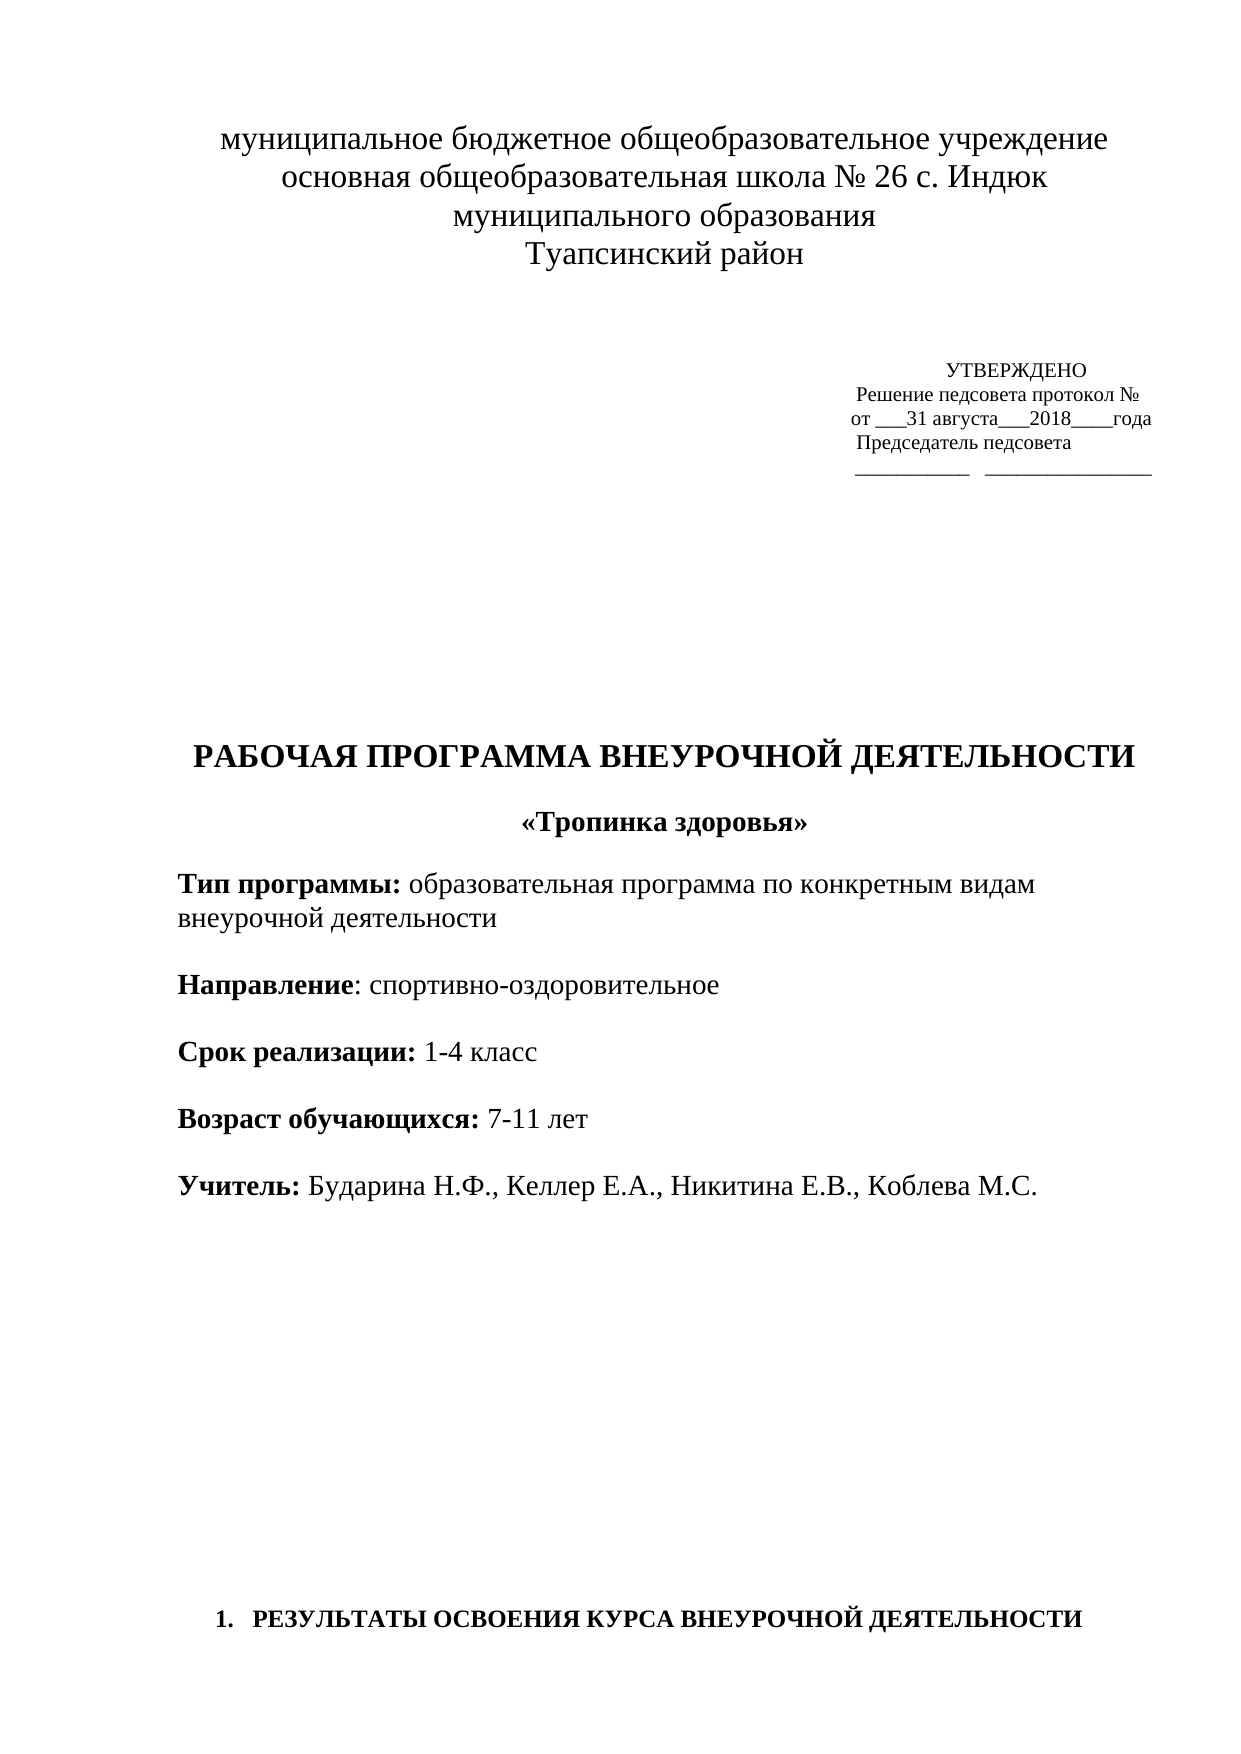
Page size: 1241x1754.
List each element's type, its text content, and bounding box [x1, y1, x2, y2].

text Тип программы: образовательная программа по конкретным видам внеурочной деятельности [177, 866, 1152, 933]
text от ___31 августа___2018____года [177, 406, 1152, 430]
text Председатель педсовета [177, 430, 1152, 454]
text Решение педсовета протокол № [177, 382, 1152, 406]
text муниципального образования [177, 195, 1152, 233]
text РАБОЧАЯ ПРОГРАММА ВНЕУРОЧНОЙ ДЕЯТЕЛЬНОСТИ [177, 737, 1152, 775]
list РЕЗУЛЬТАТЫ ОСВОЕНИЯ КУРСА ВНЕУРОЧНОЙ ДЕЯТЕЛЬНОСТИ [215, 1604, 1152, 1633]
text Срок реализации: 1-4 класс [177, 1034, 1152, 1067]
text УТВЕРЖДЕНО [177, 358, 1152, 382]
text Туапсинский район [177, 233, 1152, 271]
text Возраст обучающихся: 7-11 лет [177, 1101, 1152, 1134]
text ___________ ________________ [177, 454, 1152, 478]
text «Тропинка здоровья» [177, 804, 1152, 837]
text Направление: спортивно-оздоровительное [177, 967, 1152, 1000]
text Учитель: Бударина Н.Ф., Келлер Е.А., Никитина Е.В., Коблева М.С. [177, 1168, 1152, 1202]
text муниципальное бюджетное общеобразовательное учреждение [177, 118, 1152, 156]
text основная общеобразовательная школа № 26 с. Индюк [177, 156, 1152, 195]
